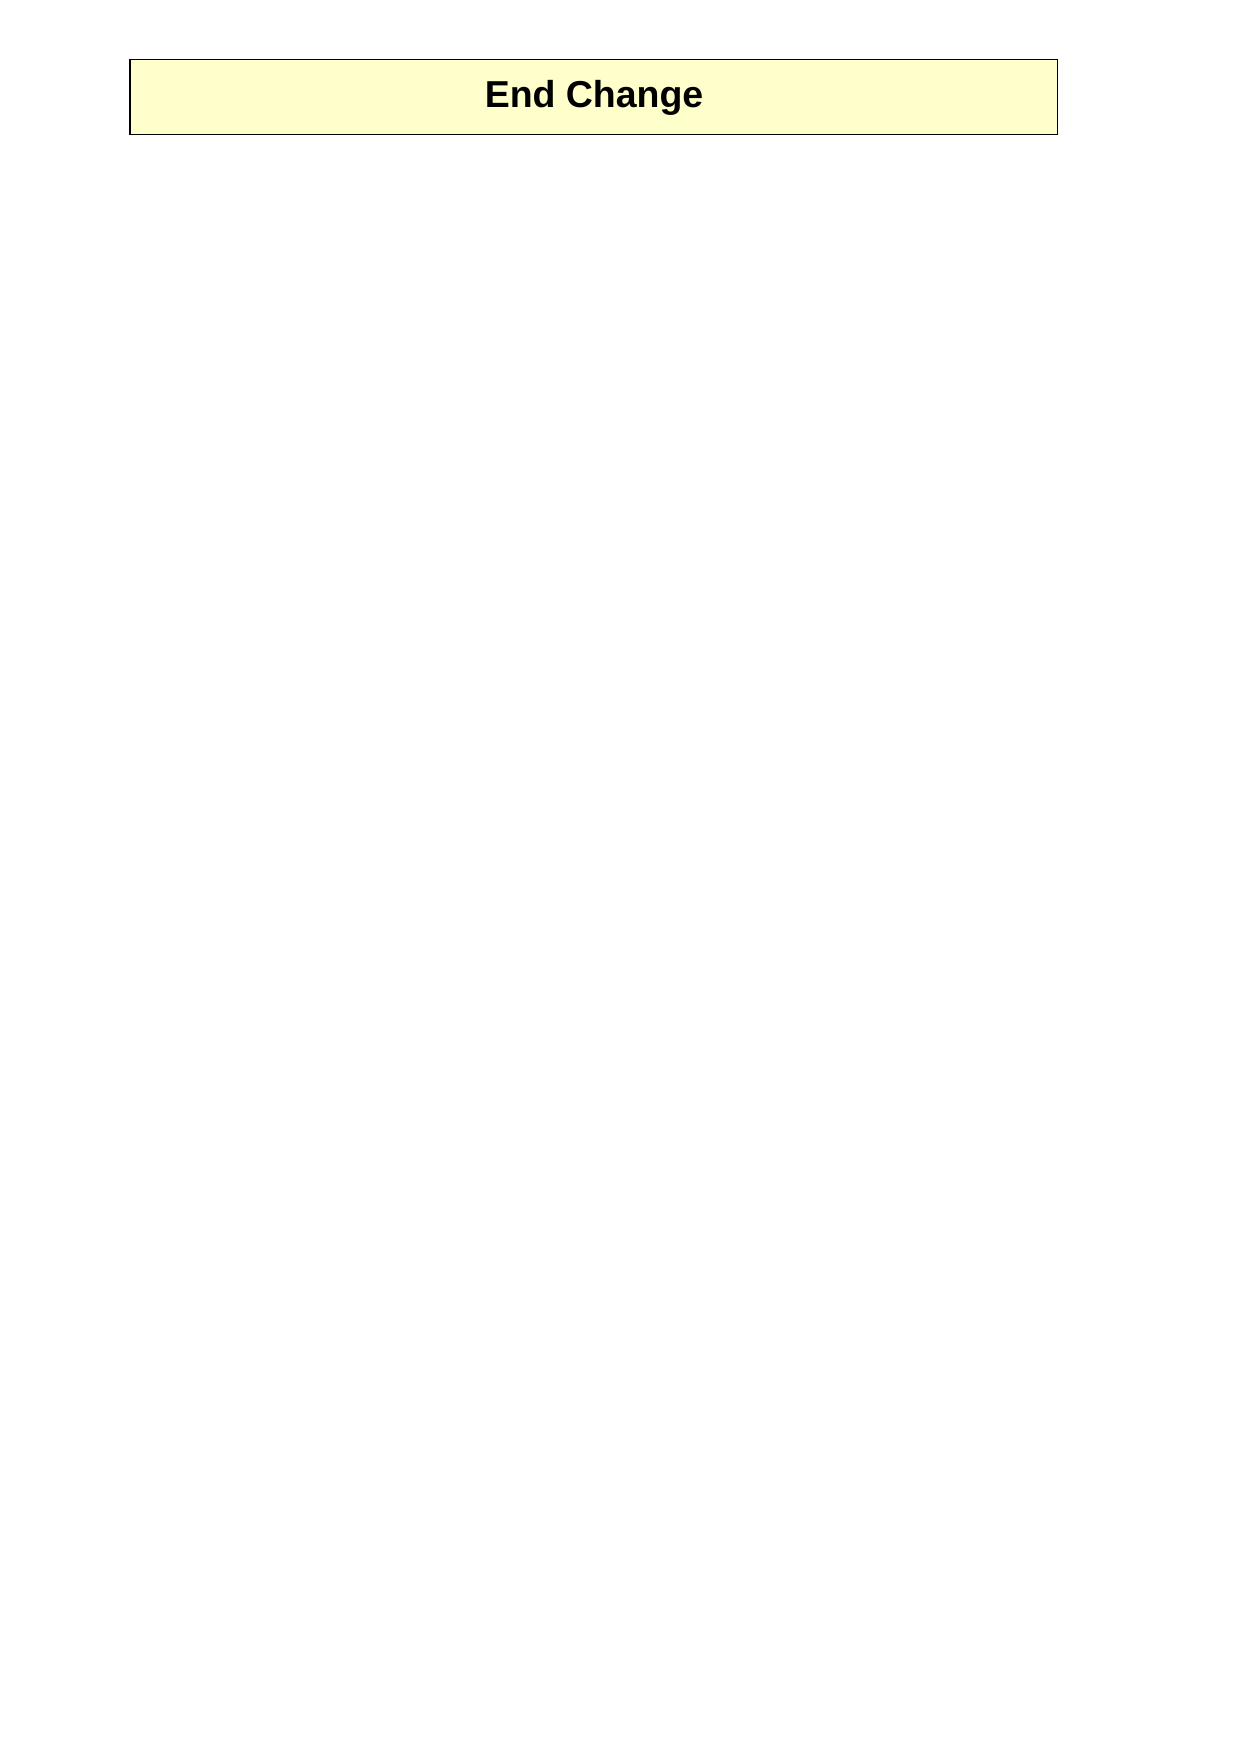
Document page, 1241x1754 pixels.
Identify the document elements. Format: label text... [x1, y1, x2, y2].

table_header End Change [131, 60, 1057, 134]
